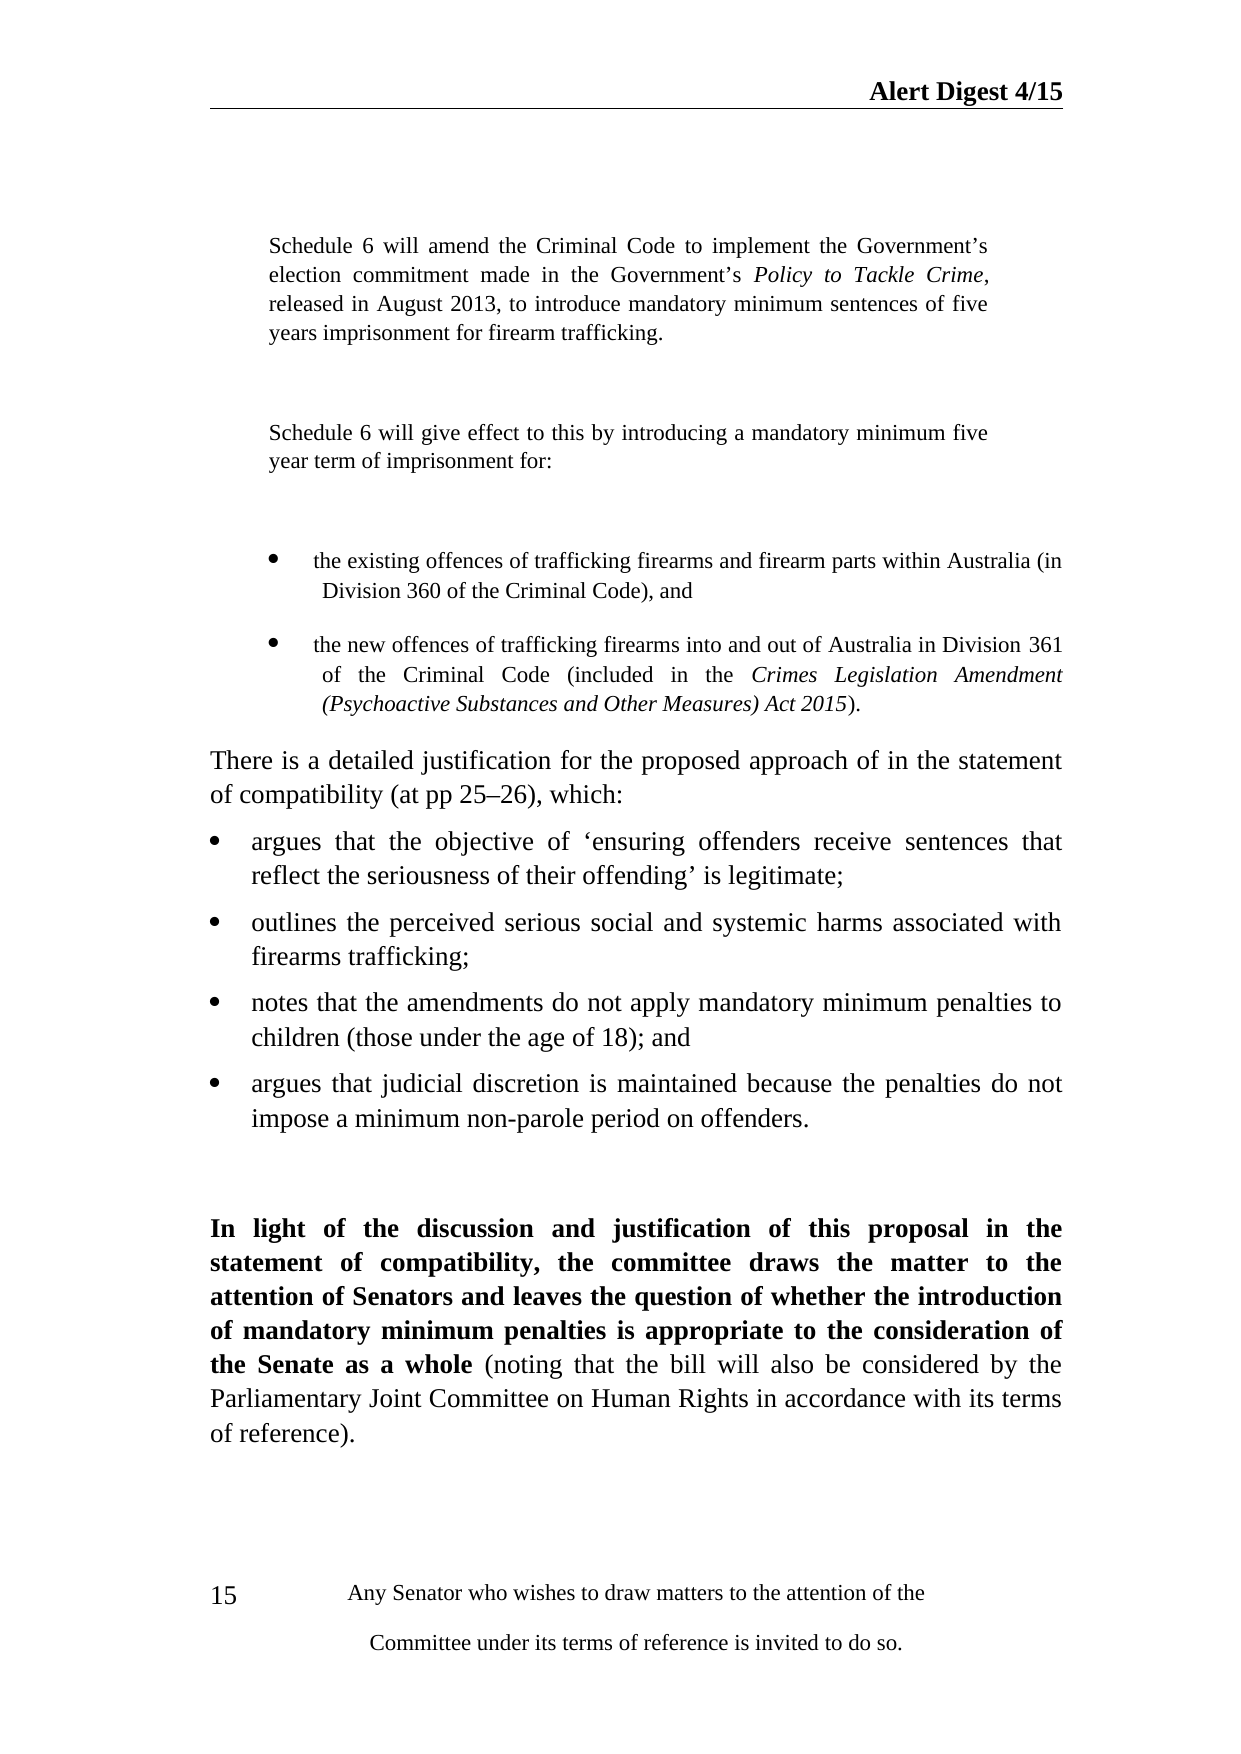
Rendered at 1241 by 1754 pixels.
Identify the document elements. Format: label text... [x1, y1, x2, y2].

text the existing offences of trafficking firearms and firearm parts within Australia (in Division 360 of the Criminal Code), and [269, 547, 1063, 603]
text There is a detailed justification for the proposed approach of in the statement of compatibility (at pp 25–26), which: [210, 744, 1063, 809]
text the new offences of trafficking firearms into and out of Australia in Division 361 of the Criminal Code (included in the Crimes Legislation Amendment (Psychoactive Substances and Other Measures) Act 2015). [269, 631, 1063, 716]
text argues that judicial discretion is maintained because the penalties do not impose a minimum non-parole period on offenders. [210, 1067, 1063, 1133]
text In light of the discussion and justification of this proposal in the statement of compatibility, the committee draws the matter to the attention of Senators and leaves the question of whether the introduction of mandatory minimum penalties is appropriate to the consideration of the Senate as a whole (noting that the bill will also be considered by the Parliamentary Joint Committee on Human Rights in accordance with its terms of reference). [210, 1212, 1063, 1448]
text argues that the objective of ‘ensuring offenders receive sentences that reflect the seriousness of their offending’ is legitimate; [210, 825, 1063, 890]
text outlines the perceived serious social and systemic harms associated with firearms trafficking; [210, 906, 1063, 971]
text Schedule 6 will give effect to this by introducing a mandatory minimum five year term of imprisonment for: [269, 419, 989, 474]
text notes that the amendments do not apply mandatory minimum penalties to children (those under the age of 18); and [210, 987, 1063, 1052]
text Schedule 6 will amend the Criminal Code to implement the Government’s election commitment made in the Government’s Policy to Tackle Crime, released in August 2013, to introduce mandatory minimum sentences of five years imprisonment for firearm trafficking. [269, 232, 989, 345]
